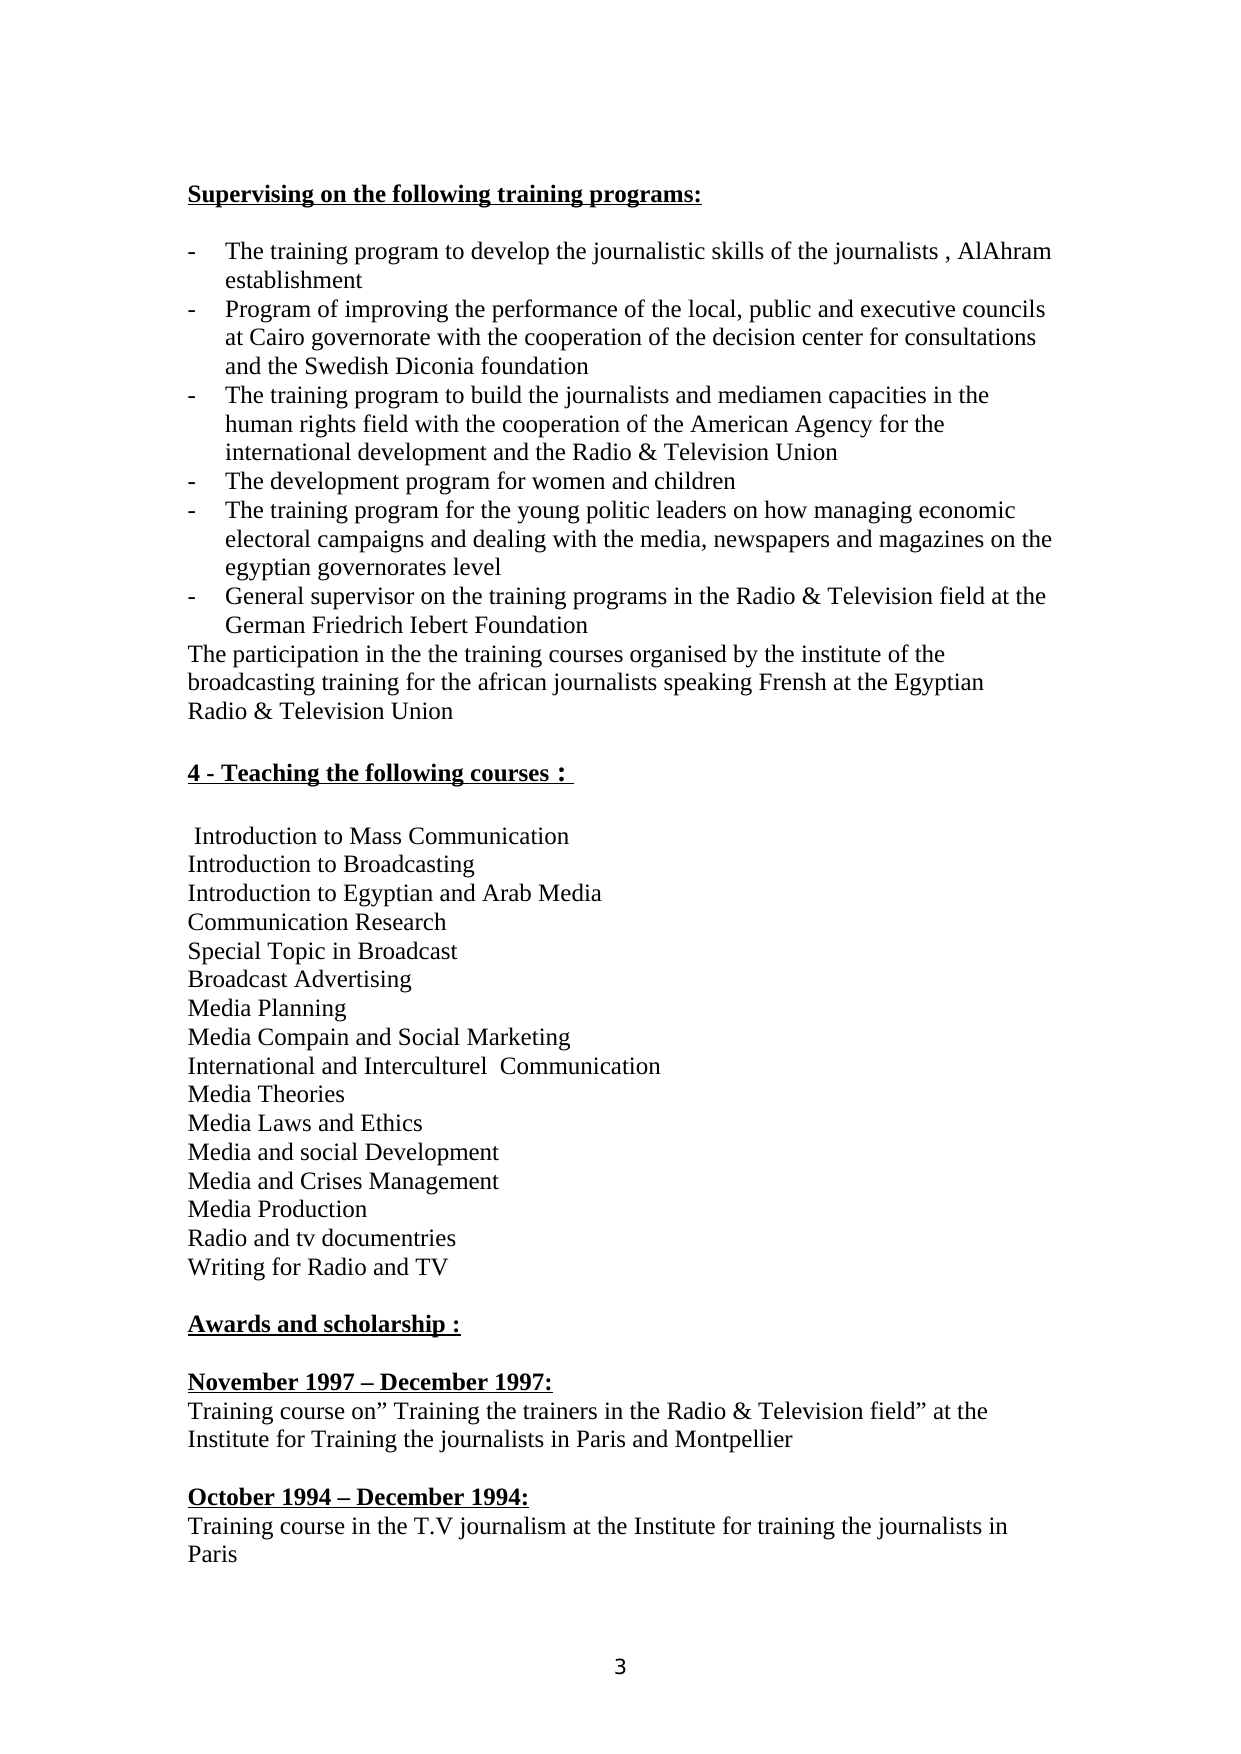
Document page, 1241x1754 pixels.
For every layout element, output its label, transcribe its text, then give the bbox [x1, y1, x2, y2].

text October 1994 – December 1994: [187, 1482, 1053, 1511]
list The training program for the young politic leaders on how managing economic electoral campaigns and dealing with the media, newspapers and magazines on the egyptian governorates level [187, 495, 1053, 581]
text Media Production [187, 1194, 1015, 1223]
text Special Topic in Broadcast [187, 936, 1015, 964]
text Media Theories [187, 1079, 1015, 1108]
text Training course in the T.V journalism at the Institute for training the journalists in Paris [187, 1511, 1053, 1568]
text Introduction to Egyptian and Arab Media [187, 878, 1015, 907]
text Awards and scholarship : [187, 1309, 1015, 1338]
text International and Interculturel Communication [187, 1051, 1015, 1079]
text The participation in the the training courses organised by the institute of the broadcasting training for the african journalists speaking Frensh at the Egyptian Radio & Television Union [187, 639, 1015, 725]
text Media and social Development [187, 1137, 1015, 1166]
text Introduction to Broadcasting [187, 849, 1015, 878]
list General supervisor on the training programs in the Radio & Television field at the German Friedrich Iebert Foundation [187, 581, 1053, 639]
list Program of improving the performance of the local, public and executive councils at Cairo governorate with the cooperation of the decision center for consultations and the Swedish Diconia foundation [187, 294, 1053, 380]
text Radio and tv documentries [187, 1223, 1015, 1252]
text Media Planning [187, 993, 1015, 1022]
text Communication Research [187, 907, 1015, 936]
list The training program to develop the journalistic skills of the journalists , AlAhram establishment [187, 236, 1053, 294]
text 4 - Teaching the following courses : [187, 754, 1015, 787]
text November 1997 – December 1997: [187, 1367, 1053, 1396]
text Media Compain and Social Marketing [187, 1022, 1015, 1051]
text Media and Crises Management [187, 1166, 1015, 1194]
text Supervising on the following training programs: [187, 179, 1053, 207]
list The training program to build the journalists and mediamen capacities in the human rights field with the cooperation of the American Agency for the international development and the Radio & Television Union [187, 380, 1053, 466]
list The development program for women and children [187, 466, 1053, 495]
text Introduction to Mass Communication [187, 821, 1015, 849]
text Training course on” Training the trainers in the Radio & Television field” at the Institute for Training the journalists in Paris and Montpellier [187, 1396, 1053, 1453]
text Broadcast Advertising [187, 964, 1015, 993]
text Media Laws and Ethics [187, 1108, 1015, 1137]
text Writing for Radio and TV [187, 1252, 1015, 1281]
